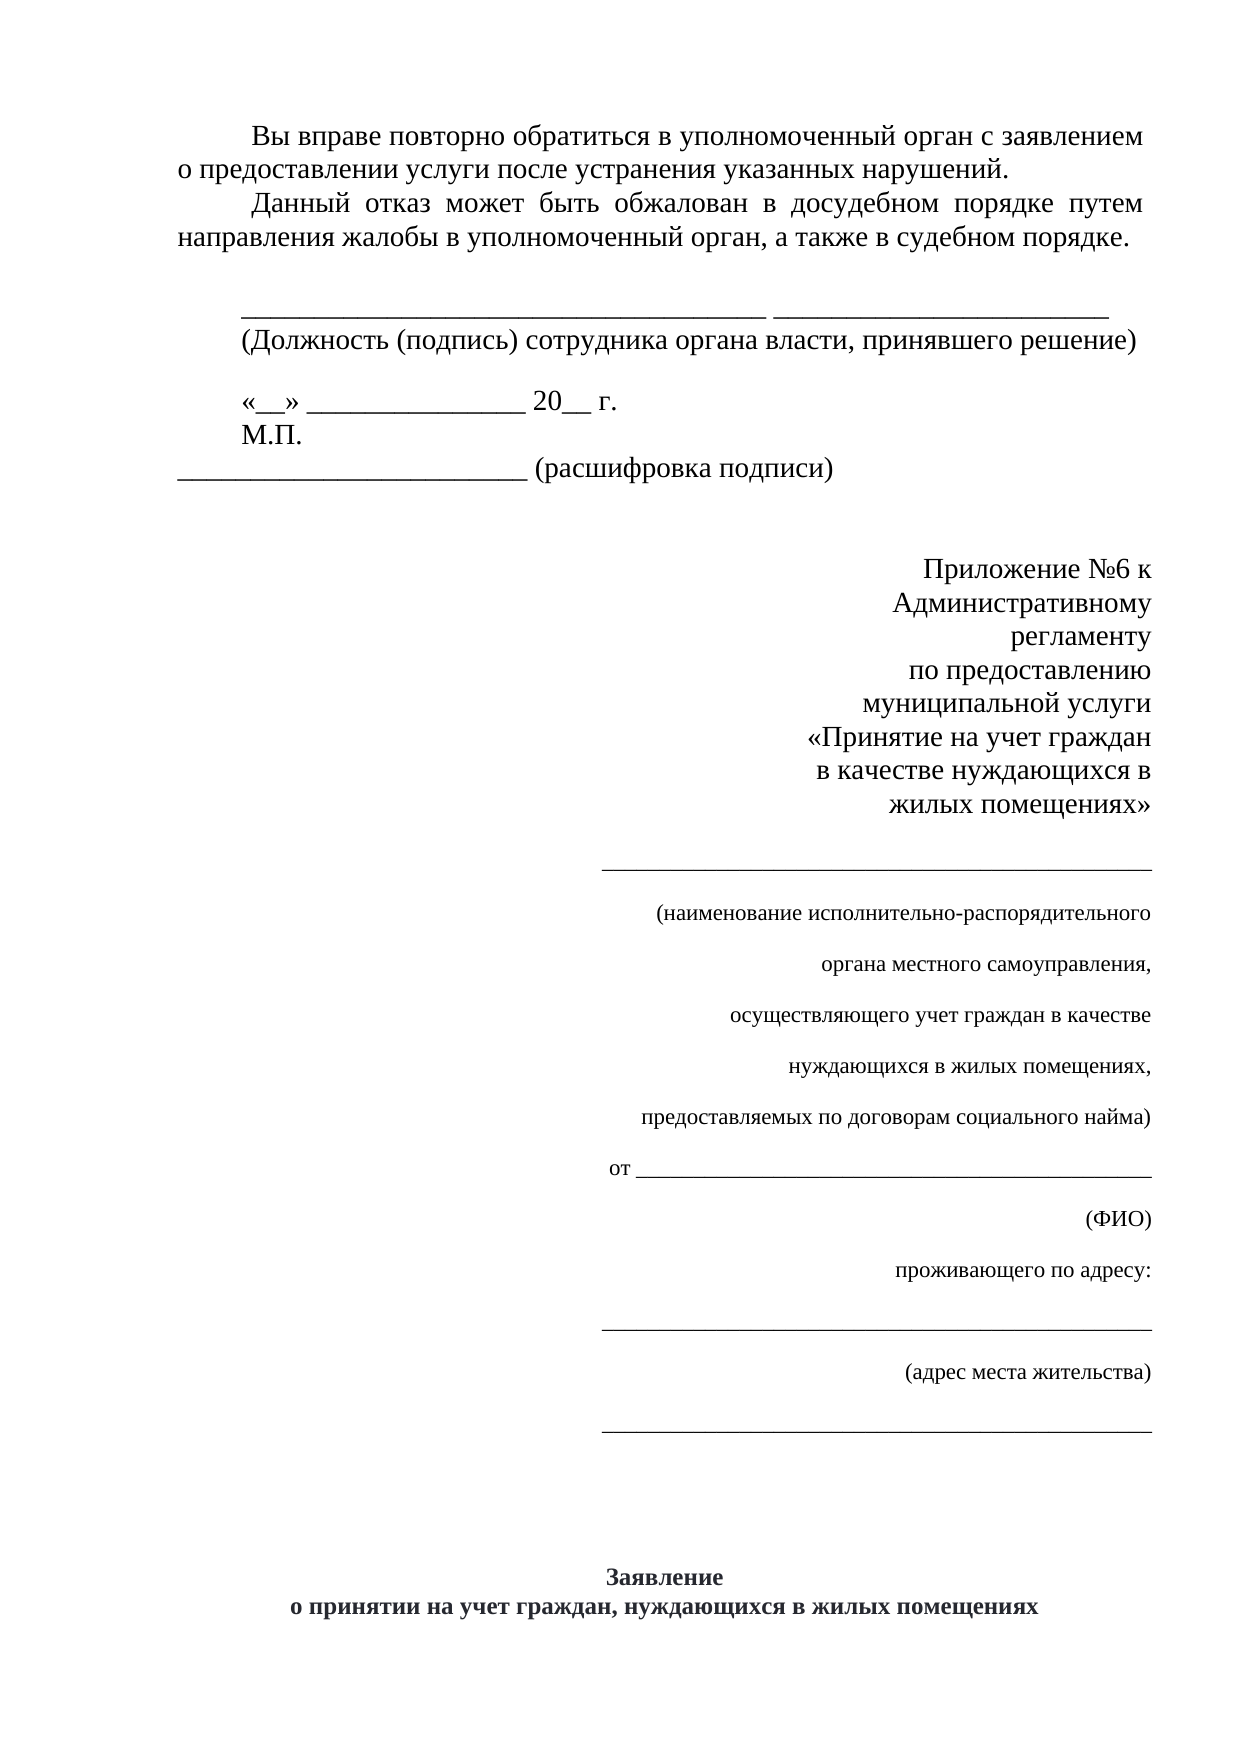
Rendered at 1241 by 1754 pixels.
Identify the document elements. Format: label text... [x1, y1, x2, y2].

text ________________________________________________ [177, 847, 1152, 874]
text (ФИО) [177, 1205, 1152, 1231]
text нуждающихся в жилых помещениях, [177, 1052, 1152, 1078]
text Вы вправе повторно обратиться в уполномоченный орган с заявлением о предоставлении услуги после устранения указанных нарушений. [177, 118, 1144, 185]
text Данный отказ может быть обжалован в досудебном порядке путем направления жалобы в уполномоченный орган, а также в судебном порядке. [177, 185, 1143, 252]
text ________________________________________________ [177, 1409, 1152, 1435]
text «__» _______________ 20__ г. [177, 383, 1152, 417]
text проживающего по адресу: [177, 1256, 1152, 1282]
text предоставляемых по договорам социального найма) [177, 1103, 1152, 1129]
text (адрес места жительства) [177, 1358, 1152, 1384]
text (наименование исполнительно-распорядительного [177, 898, 1152, 925]
text Приложение №6 к Административному регламенту [797, 551, 1152, 652]
text ____________________________________ _______________________ [177, 288, 1152, 322]
text органа местного самоуправления, [177, 949, 1152, 976]
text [177, 1562, 1152, 1619]
text по предоставлению муниципальной услуги «Принятие на учет граждан в качестве нуждающихся в жилых помещениях» [797, 652, 1151, 819]
text М.П. [177, 417, 1152, 451]
text ________________________ (расшифровка подписи) [177, 451, 1099, 484]
text (Должность (подпись) сотрудника органа власти, принявшего решение) [177, 322, 1152, 355]
text от _____________________________________________ [177, 1154, 1152, 1180]
text ________________________________________________ [177, 1307, 1152, 1333]
text осуществляющего учет граждан в качестве [177, 1001, 1152, 1027]
